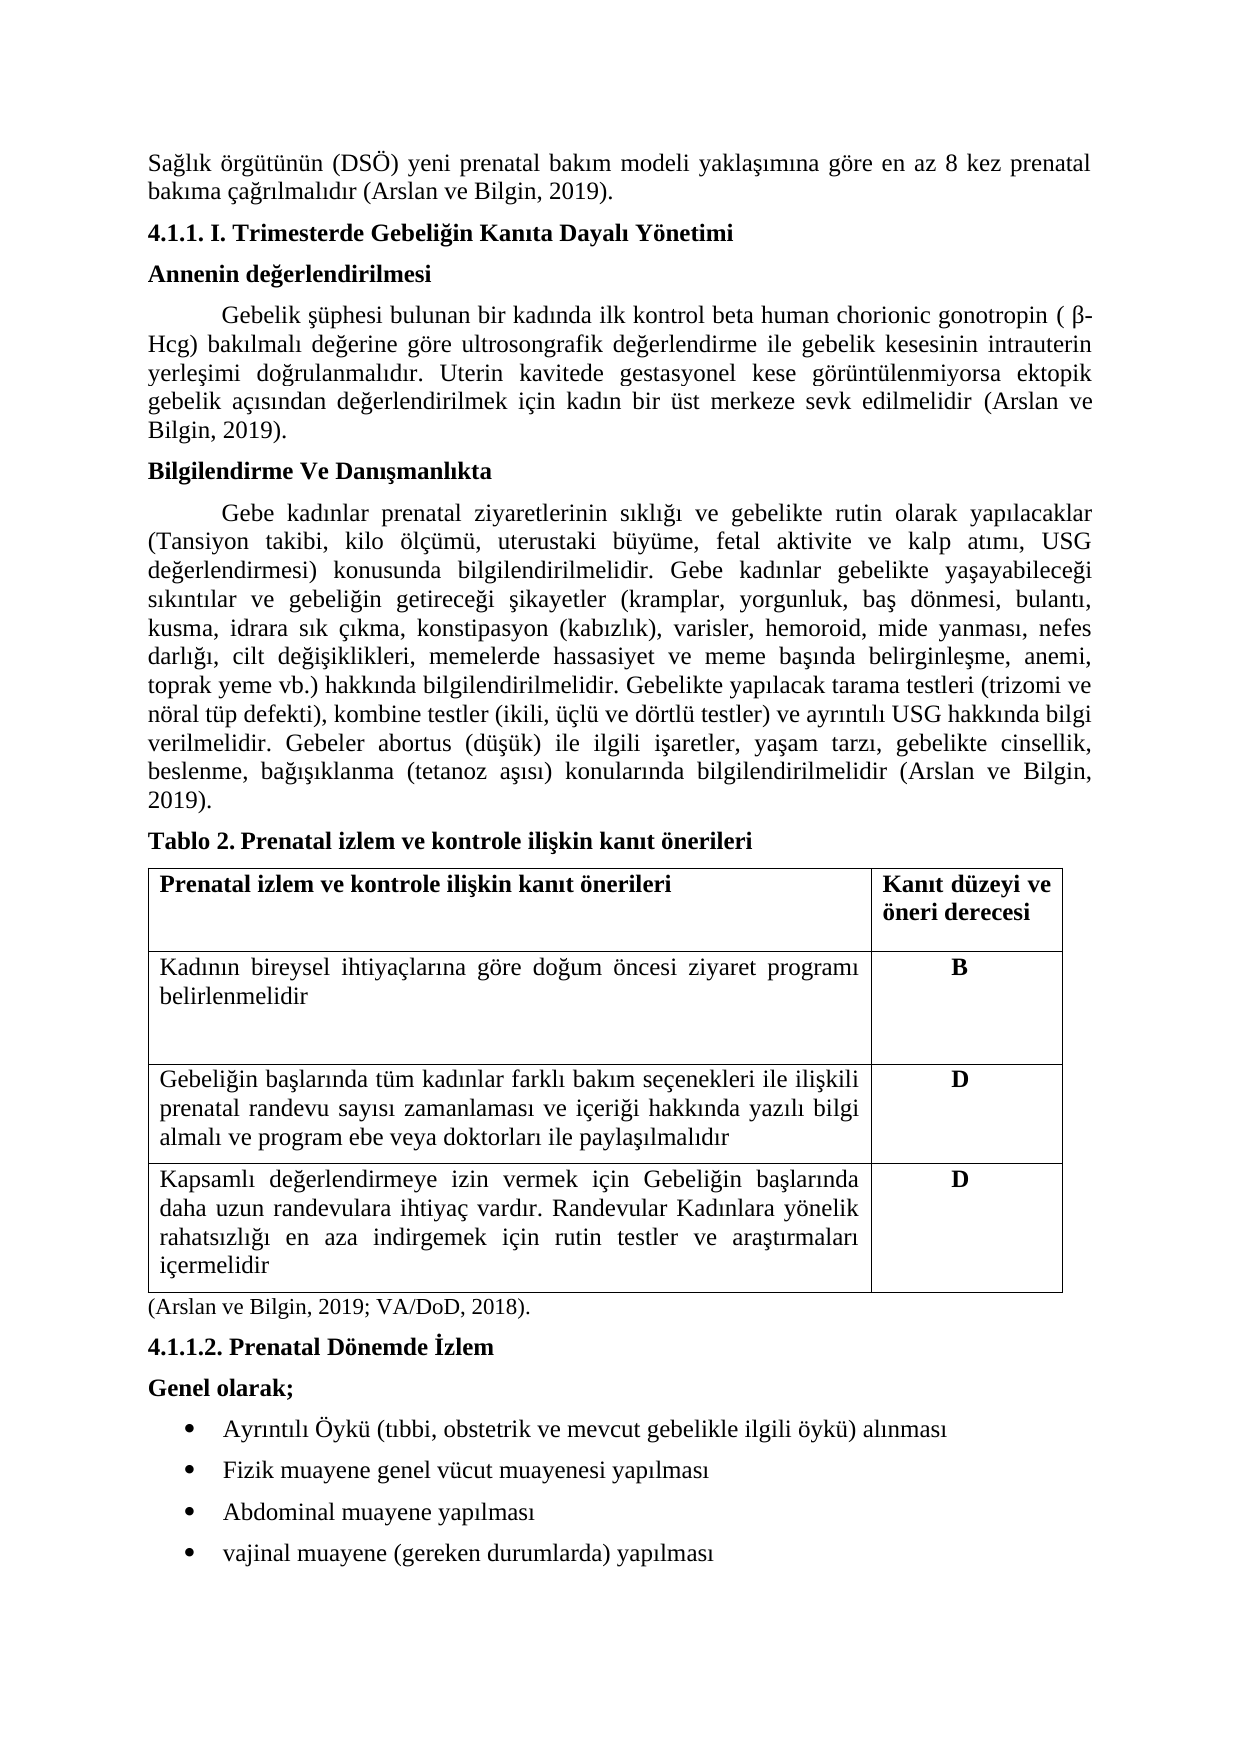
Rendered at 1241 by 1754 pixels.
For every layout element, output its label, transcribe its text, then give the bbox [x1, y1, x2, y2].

list Abdominal muayene yapılması [185, 1497, 1093, 1525]
text Annenin değerlendirilmesi [148, 259, 1093, 288]
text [148, 148, 1093, 205]
text Gebelik şüphesi bulunan bir kadında ilk kontrol beta human chorionic gonotropin ( β- Hcg) bakılmalı değerine göre ultrosongrafik değerlendirme ile gebelik kesesinin intrauterin yerleşimi doğrulanmalıdır. Uterin kavitede gestasyonel kese görüntülenmiyorsa ektopik gebelik açısından değerlendirilmek için kadın bir üst merkeze sevk edilmelidir (Arslan ve Bilgin, 2019). [148, 386, 1093, 444]
table_header Kanıt düzeyi ve öneri derecesi [872, 869, 1062, 951]
text Tablo 2. Prenatal izlem ve kontrole ilişkin kanıt önerileri [148, 826, 1093, 855]
table_cell Kadının bireysel ihtiyaçlarına göre doğum öncesi ziyaret programı belirlenmelidir [149, 952, 871, 1063]
text (Arslan ve Bilgin, 2019; VA/DoD, 2018). [148, 1293, 1093, 1319]
table_cell Kapsamlı değerlendirmeye izin vermek için Gebeliğin başlarında daha uzun randevulara ihtiyaç vardır. Randevular Kadınlara yönelik rahatsızlığı en aza indirgemek için rutin testler ve araştırmaları içermelidir [149, 1164, 871, 1292]
table_cell Gebeliğin başlarında tüm kadınlar farklı bakım seçenekleri ile ilişkili prenatal randevu sayısı zamanlaması ve içeriği hakkında yazılı bilgi almalı ve program ebe veya doktorları ile paylaşılmalıdır [149, 1065, 871, 1163]
list vajinal muayene (gereken durumlarda) yapılması [185, 1538, 1093, 1567]
list Ayrıntılı Öykü (tıbbi, obstetrik ve mevcut gebelikle ilgili öykü) alınması [185, 1414, 1093, 1443]
text Gebe kadınlar prenatal ziyaretlerinin sıklığı ve gebelikte rutin olarak yapılacaklar (Tansiyon takibi, kilo ölçümü, uterustaki büyüme, fetal aktivite ve kalp atımı, USG değerlendirmesi) konusunda bilgilendirilmelidir. Gebe kadınlar gebelikte yaşayabileceği sıkıntılar ve gebeliğin getireceği şikayetler (kramplar, yorgunluk, baş dönmesi, bulantı, kusma, idrara sık çıkma, konstipasyon (kabızlık), varisler, hemoroid, mide yanması, nefes darlığı, cilt değişiklikleri, memelerde hassasiyet ve meme başında belirginleşme, anemi, toprak yeme vb.) hakkında bilgilendirilmelidir. Gebelikte yapılacak tarama testleri (trizomi ve nöral tüp defekti), kombine testler (ikili, üçlü ve dörtlü testler) ve ayrıntılı USG hakkında bilgi verilmelidir. Gebeler abortus (düşük) ile ilgili işaretler, yaşam tarzı, gebelikte cinsellik, beslenme, bağışıklanma (tetanoz aşısı) konularında bilgilendirilmelidir (Arslan ve Bilgin, 2019). [148, 498, 1093, 814]
text Bilgilendirme Ve Danışmanlıkta [148, 456, 1093, 485]
text Genel olarak; [148, 1373, 1093, 1402]
list Fizik muayene genel vücut muayenesi yapılması [185, 1455, 1093, 1484]
text 4.1.1.2. Prenatal Dönemde İzlem [148, 1332, 1093, 1360]
table_cell D [872, 1065, 1062, 1163]
text Gebelik şüphesi bulunan bir kadında ilk kontrol beta human chorionic gonotropin ( β- Hcg) bakılmalı değerine göre ultrosongrafik değerlendirme ile gebelik kesesinin intrauterin yerleşimi doğrulanmalıdır. Uterin kavitede gestasyonel kese görüntülenmiyorsa ektopik gebelik açısından değerlendirilmek için kadın bir üst merkeze sevk edilmelidir (Arslan ve Bilgin, 2019). [148, 300, 1072, 329]
table_cell B [872, 952, 1062, 1063]
table_cell D [872, 1164, 1062, 1292]
table_header Prenatal izlem ve kontrole ilişkin kanıt önerileri [149, 869, 871, 951]
text 4.1.1. I. Trimesterde Gebeliğin Kanıta Dayalı Yönetimi [148, 218, 1093, 246]
